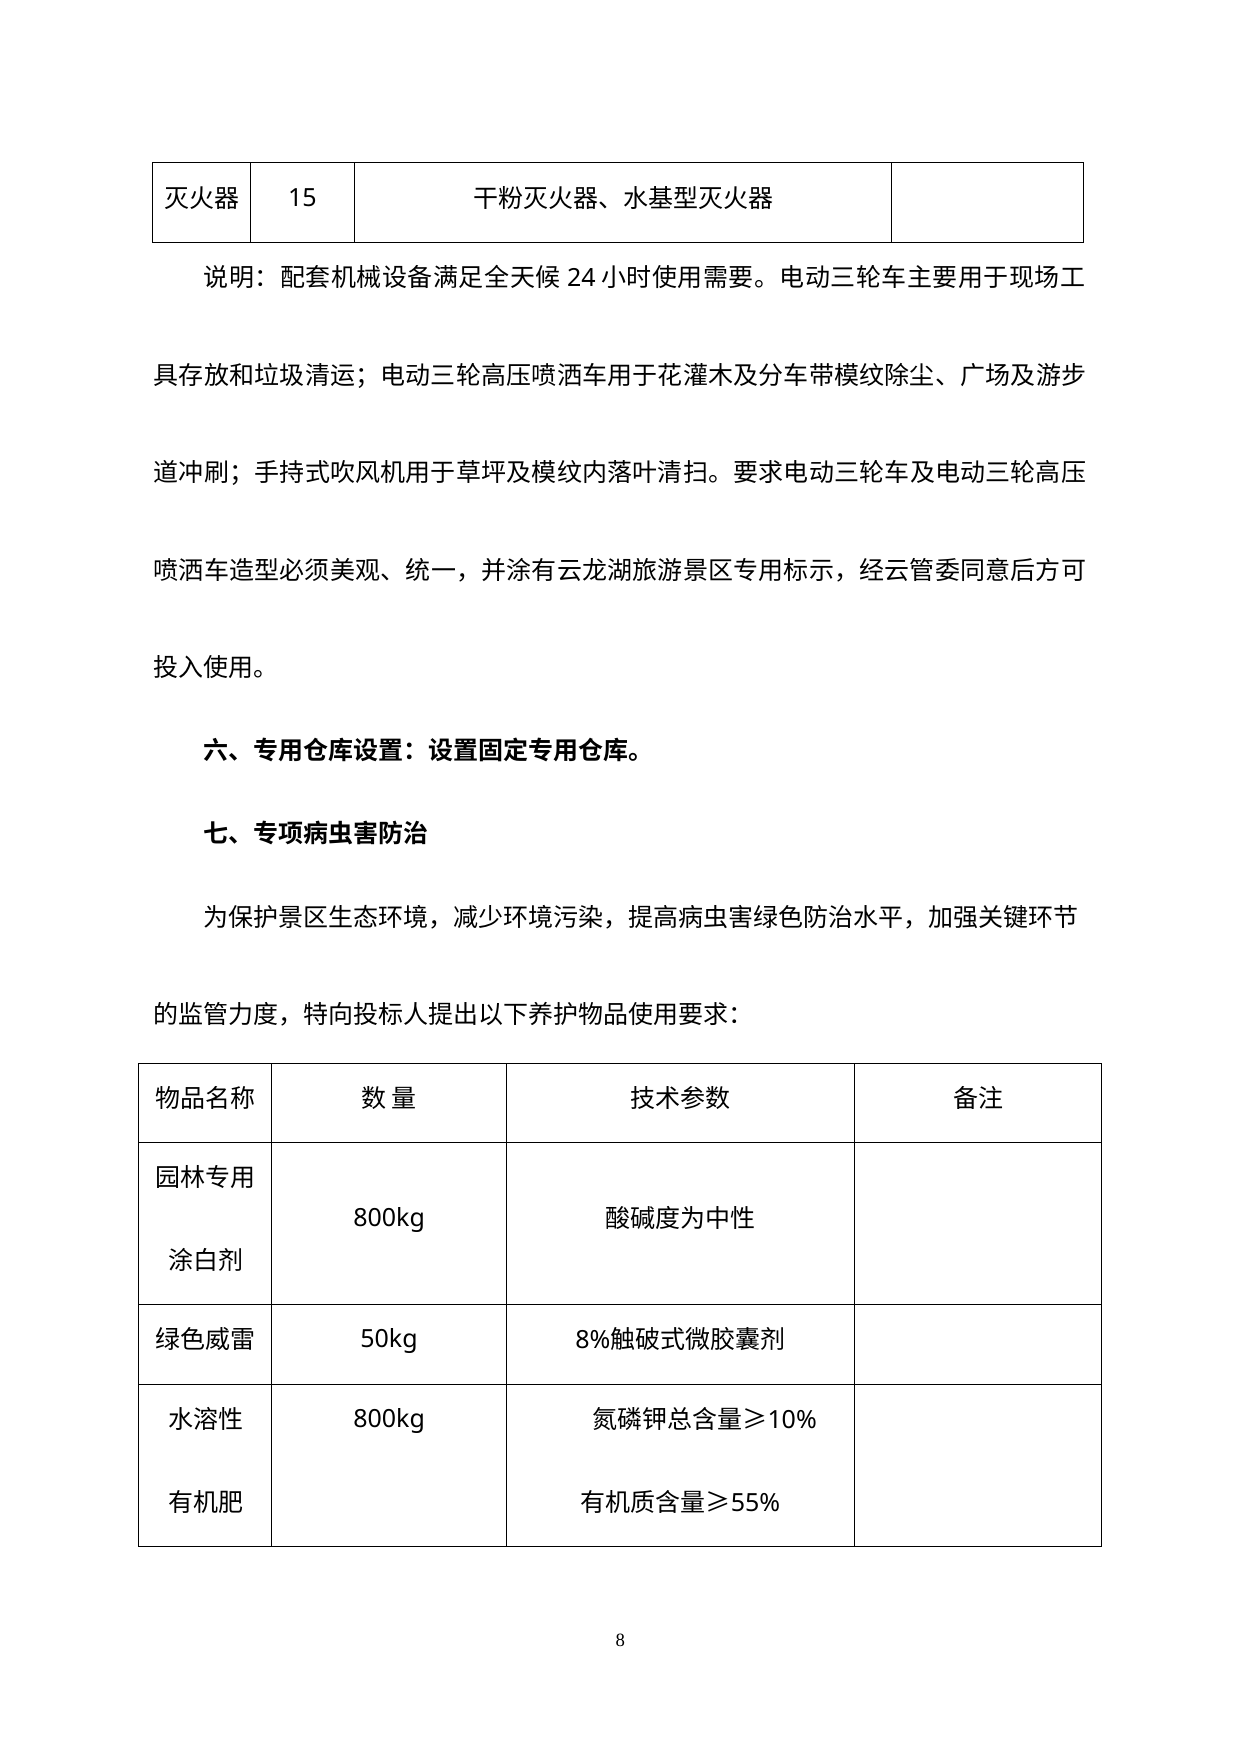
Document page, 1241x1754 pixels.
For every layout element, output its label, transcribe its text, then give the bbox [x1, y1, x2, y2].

table_cell [855, 1305, 1101, 1384]
table_cell 8%触破式微胶囊剂 [507, 1305, 854, 1384]
table_cell [855, 1385, 1101, 1546]
table_cell 酸碱度为中性 [507, 1143, 854, 1303]
text 七、专项病虫害防治 [153, 799, 1087, 864]
table_header 技术参数 [507, 1064, 854, 1142]
table_cell 绿色威雷 [139, 1305, 271, 1384]
table_cell 园林专用 涂白剂 [139, 1143, 271, 1303]
table_cell 800kg [272, 1143, 506, 1303]
table_cell 灭火器 [153, 163, 250, 242]
table_cell [855, 1143, 1101, 1303]
table_cell 800kg [272, 1385, 506, 1546]
table_header 备注 [855, 1064, 1101, 1142]
table_header 数 量 [272, 1064, 506, 1142]
table_cell 50kg [272, 1305, 506, 1384]
table_cell 水溶性 有机肥 [139, 1385, 271, 1546]
table_cell 15 [251, 163, 354, 242]
text 说明：配套机械设备满足全天候24小时使用需要。电动三轮车主要用于现场工具存放和垃圾清运；电动三轮高压喷洒车用于花灌木及分车带模纹除尘、广场及游步道冲刷；手持式吹风机用于草坪及模纹内落叶清扫。要求电动三轮车及电动三轮高压喷洒车造型必须美观、统一，并涂有云龙湖旅游景区专用标示，经云管委同意后方可投入使用。 [153, 243, 1087, 698]
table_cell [507, 1385, 854, 1546]
table_cell [892, 163, 1083, 242]
table_cell 干粉灭火器、水基型灭火器 [355, 163, 891, 242]
text 六、专用仓库设置：设置固定专用仓库。 [153, 716, 1087, 781]
table_header 物品名称 [139, 1064, 271, 1142]
text 为保护景区生态环境，减少环境污染，提高病虫害绿色防治水平，加强关键环节的监管力度，特向投标人提出以下养护物品使用要求： [153, 883, 1087, 1045]
